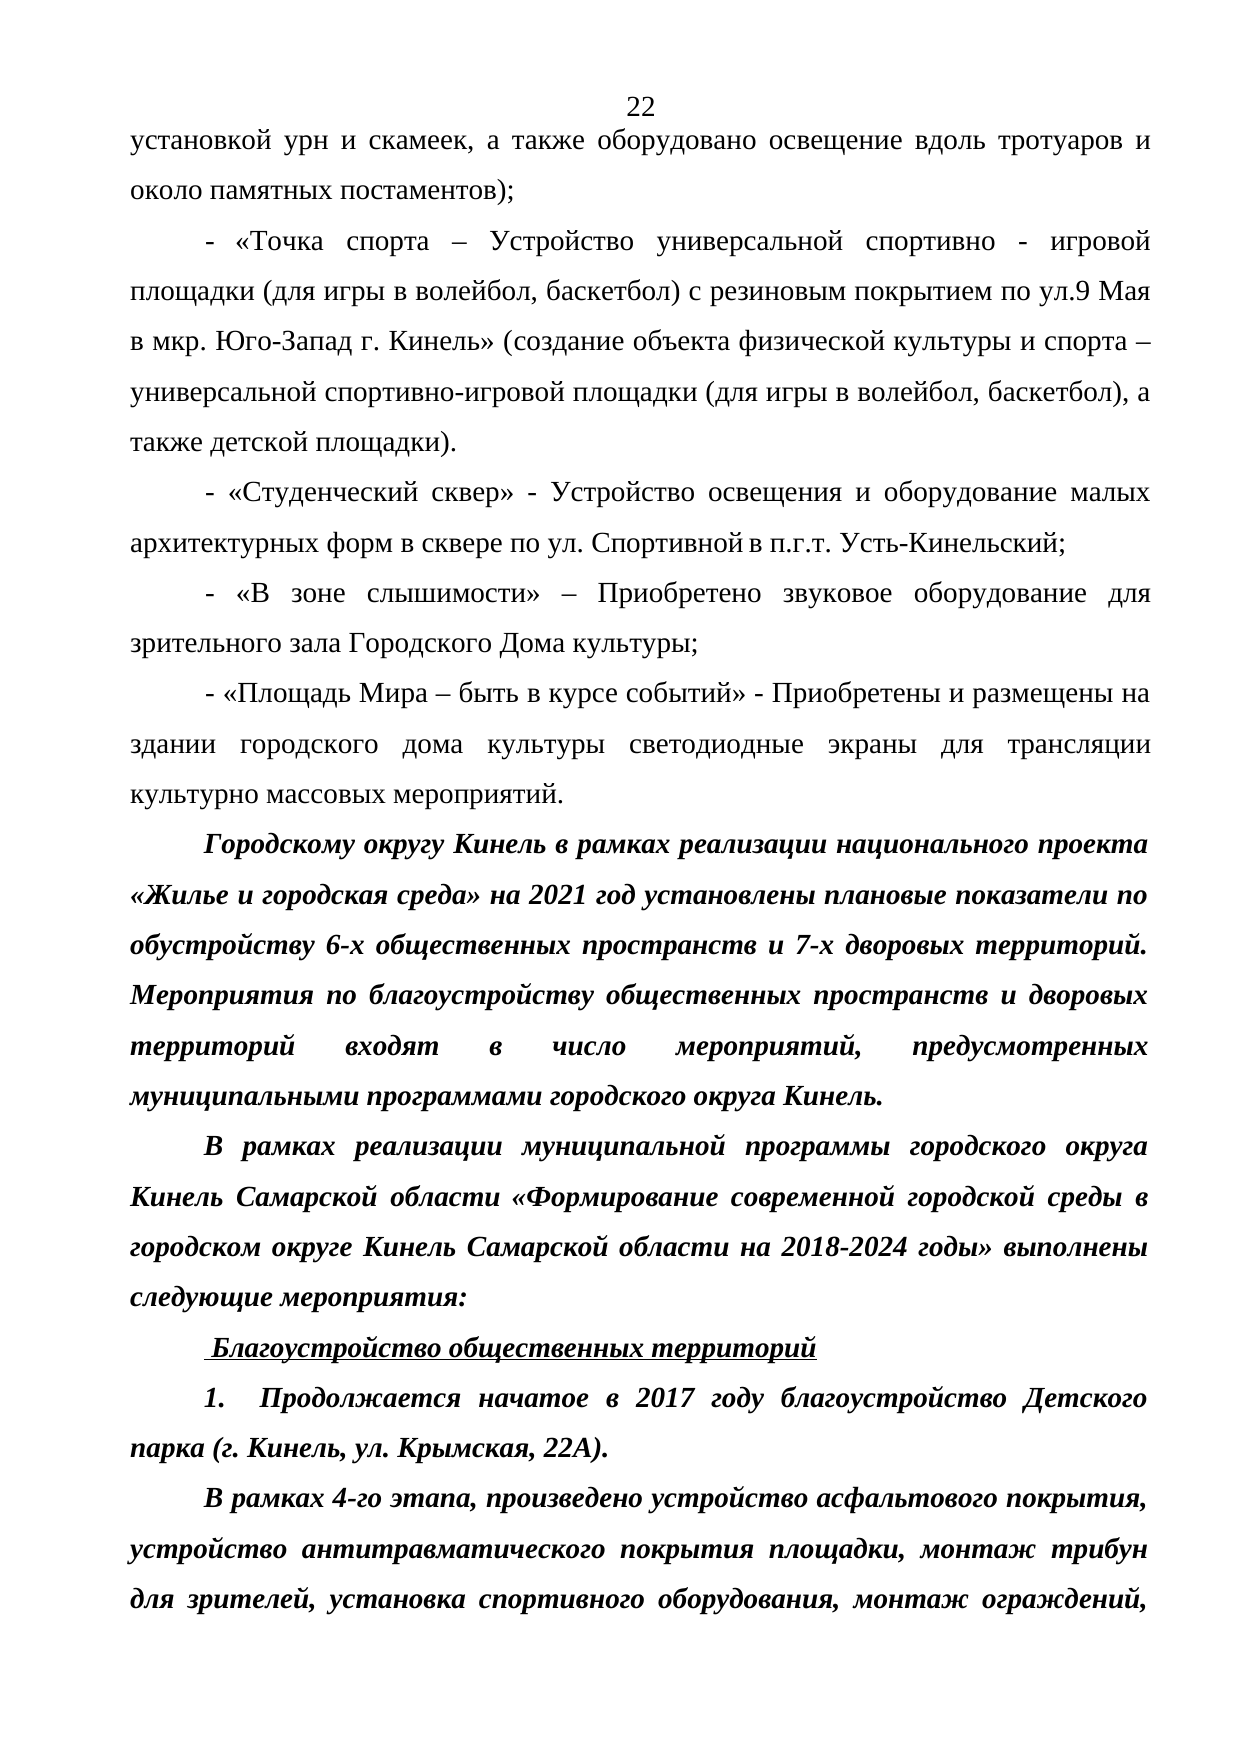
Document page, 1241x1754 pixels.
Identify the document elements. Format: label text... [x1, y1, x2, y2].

text - «Студенческий сквер» - Устройство освещения и оборудование малых архитектурных форм в сквере по ул. Спортивной в п.г.т. Усть-Кинельский; [130, 474, 1152, 558]
text - «Точка спорта – Устройство универсальной спортивно - игровой площадки (для игры в волейбол, баскетбол) с резиновым покрытием по ул.9 Мая в мкр. Юго-Запад г. Кинель» (создание объекта физической культуры и спорта – универсальной спортивно-игровой площадки (для игры в волейбол, баскетбол), а также детской площадки). [130, 223, 1152, 458]
text В рамках реализации муниципальной программы городского округа Кинель Самарской области «Формирование современной городской среды в городском округе Кинель Самарской области на 2018-2024 годы» выполнены следующие мероприятия: [130, 1128, 1152, 1313]
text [130, 122, 1152, 206]
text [130, 1481, 1152, 1615]
text - «В зоне слышимости» – Приобретено звуковое оборудование для зрительного зала Городского Дома культуры; [130, 575, 1152, 659]
text Благоустройство общественных территорий [130, 1330, 1152, 1363]
text Городскому округу Кинель в рамках реализации национального проекта «Жилье и городская среда» на 2021 год установлены плановые показатели по обустройству 6-х общественных пространств и 7-х дворовых территорий. Мероприятия по благоустройству общественных пространств и дворовых территорий входят в число мероприятий, предусмотренных муниципальными программами городского округа Кинель. [130, 827, 1152, 1112]
text 1. Продолжается начатое в 2017 году благоустройство Детского парка (г. Кинель, ул. Крымская, 22А). [130, 1380, 1152, 1464]
text - «Площадь Мира – быть в курсе событий» - Приобретены и размещены на здании городского дома культуры светодиодные экраны для трансляции культурно массовых мероприятий. [130, 676, 1152, 810]
